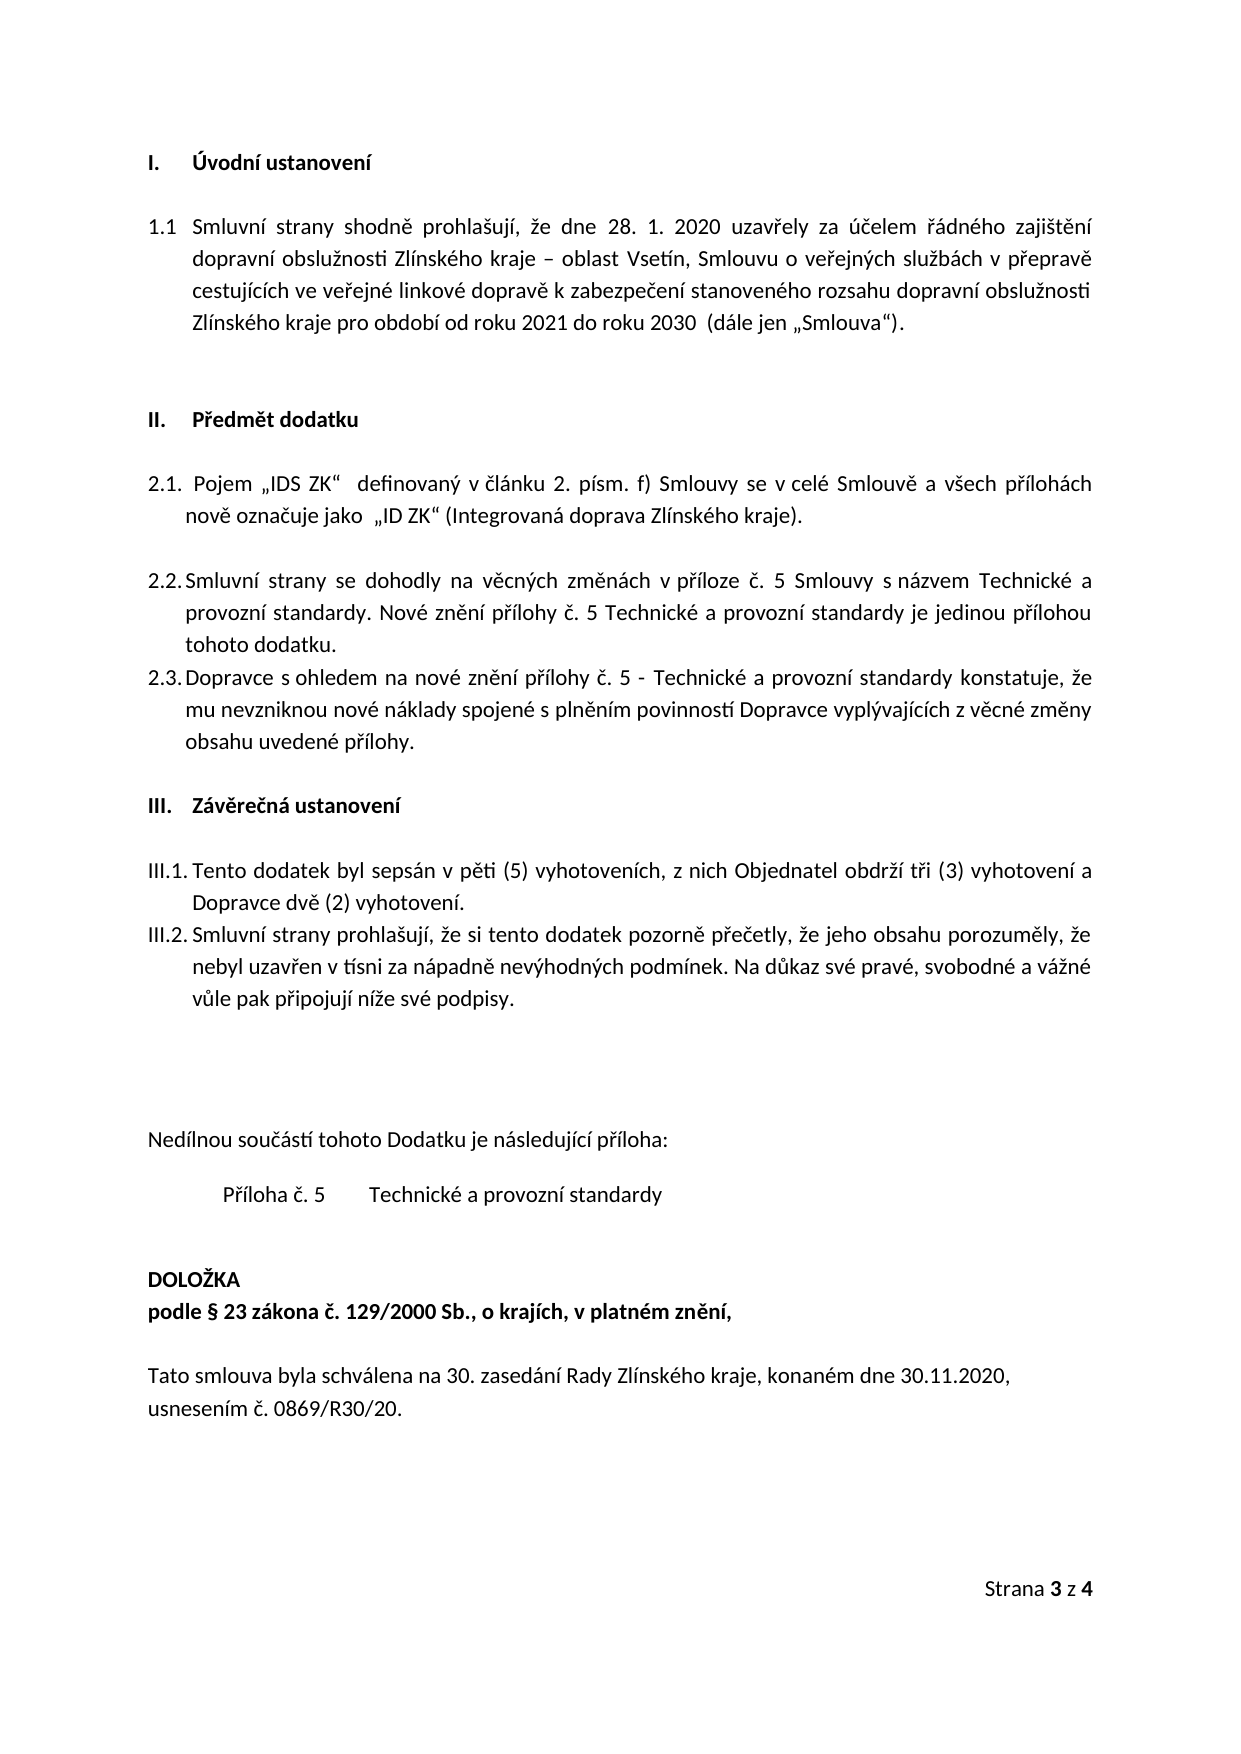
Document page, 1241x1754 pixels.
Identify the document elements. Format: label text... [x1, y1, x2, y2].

text Příloha č. 5 Technické a provozní standardy [223, 1180, 1093, 1208]
list Smluvní strany shodně prohlašují, že dne 28. 1. 2020 uzavřely za účelem řádného zajištění dopravní obslužnosti Zlínského kraje – oblast Vsetín, Smlouvu o veřejných službách v přepravě cestujících ve veřejné linkové dopravě k zabezpečení stanoveného rozsahu dopravní obslužnosti Zlínského kraje pro období od roku 2021 do roku 2030 (dále jen „Smlouva“). [148, 212, 1093, 337]
list Tento dodatek byl sepsán v pěti (5) vyhotoveních, z nich Objednatel obdrží tři (3) vyhotovení a Dopravce dvě (2) vyhotovení. [148, 856, 1093, 916]
list Pojem „IDS ZK“ definovaný v článku 2. písm. f) Smlouvy se v celé Smlouvě a všech přílohách nově označuje jako „ID ZK“ (Integrovaná doprava Zlínského kraje). [148, 469, 1093, 530]
list Dopravce s ohledem na nové znění přílohy č. 5 - Technické a provozní standardy konstatuje, že mu nevzniknou nové náklady spojené s plněním povinností Dopravce vyplývajících z věcné změny obsahu uvedené přílohy. [148, 663, 1093, 755]
text podle § 23 zákona č. 129/2000 Sb., o krajích, v platném znění, [148, 1297, 1093, 1325]
text DOLOŽKA [148, 1265, 1093, 1293]
text Tato smlouva byla schválena na 30. zasedání Rady Zlínského kraje, konaném dne 30.11.2020, usnesením č. 0869/R30/20. [148, 1362, 1093, 1422]
text Nedílnou součástí tohoto Dodatku je následující příloha: [148, 1125, 1093, 1153]
list Smluvní strany se dohodly na věcných změnách v příloze č. 5 Smlouvy s názvem Technické a provozní standardy. Nové znění přílohy č. 5 Technické a provozní standardy je jedinou přílohou tohoto dodatku. [148, 566, 1093, 658]
list Smluvní strany prohlašují, že si tento dodatek pozorně přečetly, že jeho obsahu porozuměly, že nebyl uzavřen v tísni za nápadně nevýhodných podmínek. Na důkaz své pravé, svobodné a vážné vůle pak připojují níže své podpisy. [148, 920, 1093, 1012]
list Předmět dodatku [148, 405, 1093, 433]
list Závěrečná ustanovení [148, 791, 1093, 819]
list Úvodní ustanovení [148, 148, 1093, 176]
